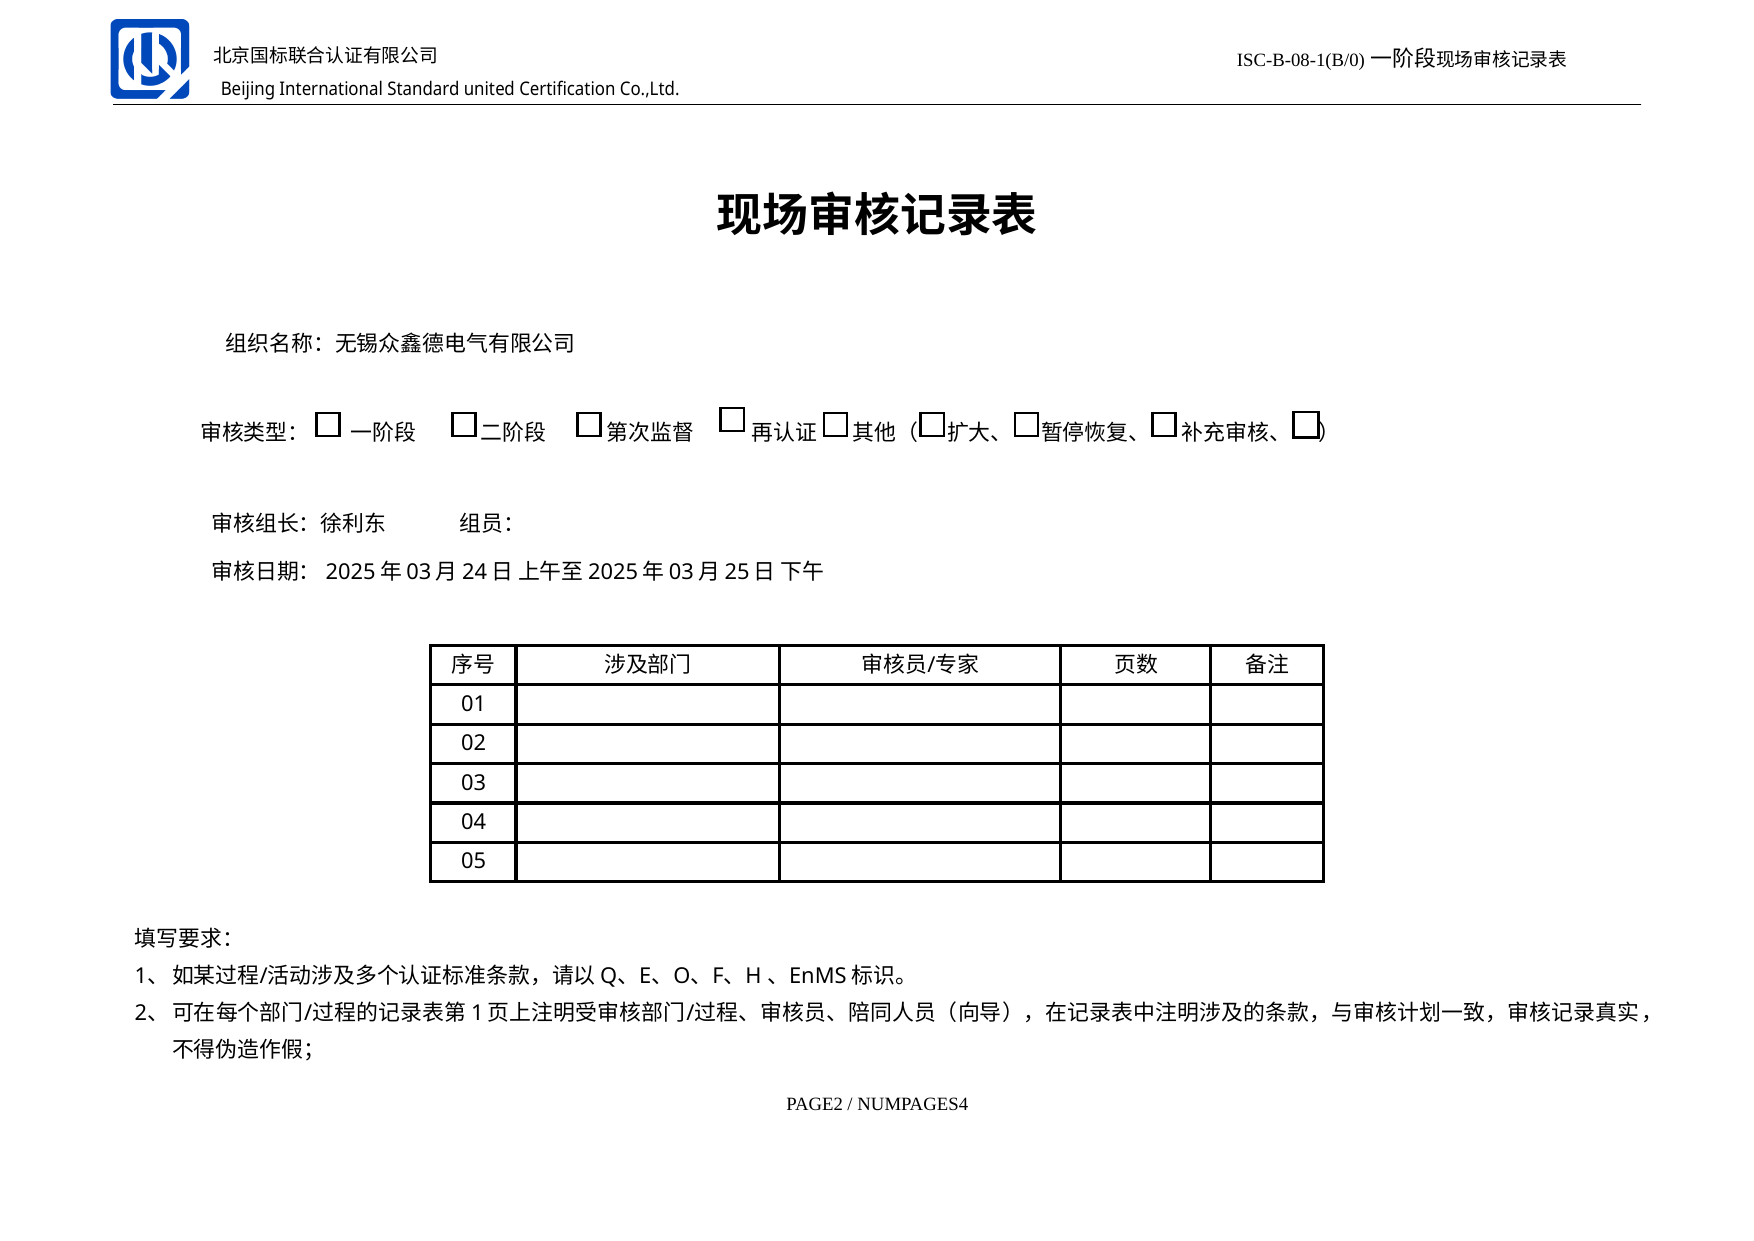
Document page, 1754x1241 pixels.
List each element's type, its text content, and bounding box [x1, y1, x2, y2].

table_cell 03 [432, 765, 514, 801]
text 审核组长：徐利东 组员： [112, 506, 1641, 538]
table_cell [518, 686, 778, 723]
table_cell [1062, 686, 1209, 723]
table_cell [781, 765, 1059, 801]
table_cell [518, 765, 778, 801]
table_header 审核员/专家 [781, 647, 1059, 683]
list 如某过程/活动涉及多个认证标准条款，请以Q、E、O、F、H 、EnMS标识。 [134, 957, 1641, 990]
table_cell [781, 844, 1059, 880]
table_header 备注 [1212, 647, 1322, 683]
text 填写要求： [112, 920, 1641, 953]
table_cell [1062, 726, 1209, 762]
table_cell [1062, 844, 1209, 880]
table_cell [1062, 765, 1209, 801]
table_cell [781, 686, 1059, 723]
table_cell [1212, 765, 1322, 801]
text 审核日期： 2025年03月24日 上午至2025年03月25日 下午 [112, 554, 1641, 587]
text 现场审核记录表 [112, 163, 1641, 261]
table_header 页数 [1062, 647, 1209, 683]
table_cell 05 [432, 844, 514, 880]
table_cell [1212, 805, 1322, 841]
list 可在每个部门/过程的记录表第1页上注明受审核部门/过程、审核员、陪同人员（向导），在记录表中注明涉及的条款，与审核计划一致，审核记录真实，不得伪造作假； [134, 994, 1641, 1064]
table_cell 02 [432, 726, 514, 762]
table_cell [1212, 726, 1322, 762]
table_header 涉及部门 [518, 647, 778, 683]
table_cell 01 [432, 686, 514, 723]
table_cell [781, 805, 1059, 841]
text 审核类型： 一阶段 二阶段 第次监督 再认证 其他（扩大、暂停恢复、补充审核、） [112, 399, 1641, 464]
table_cell [1062, 805, 1209, 841]
table_cell [1212, 844, 1322, 880]
table_cell [518, 805, 778, 841]
table_cell 04 [432, 805, 514, 841]
table_cell [781, 726, 1059, 762]
table_cell [1212, 686, 1322, 723]
picture [110, 19, 190, 99]
table_cell [518, 844, 778, 880]
table_cell [518, 726, 778, 762]
text 组织名称：无锡众鑫德电气有限公司 [112, 326, 1641, 358]
table_header 序号 [432, 647, 514, 683]
